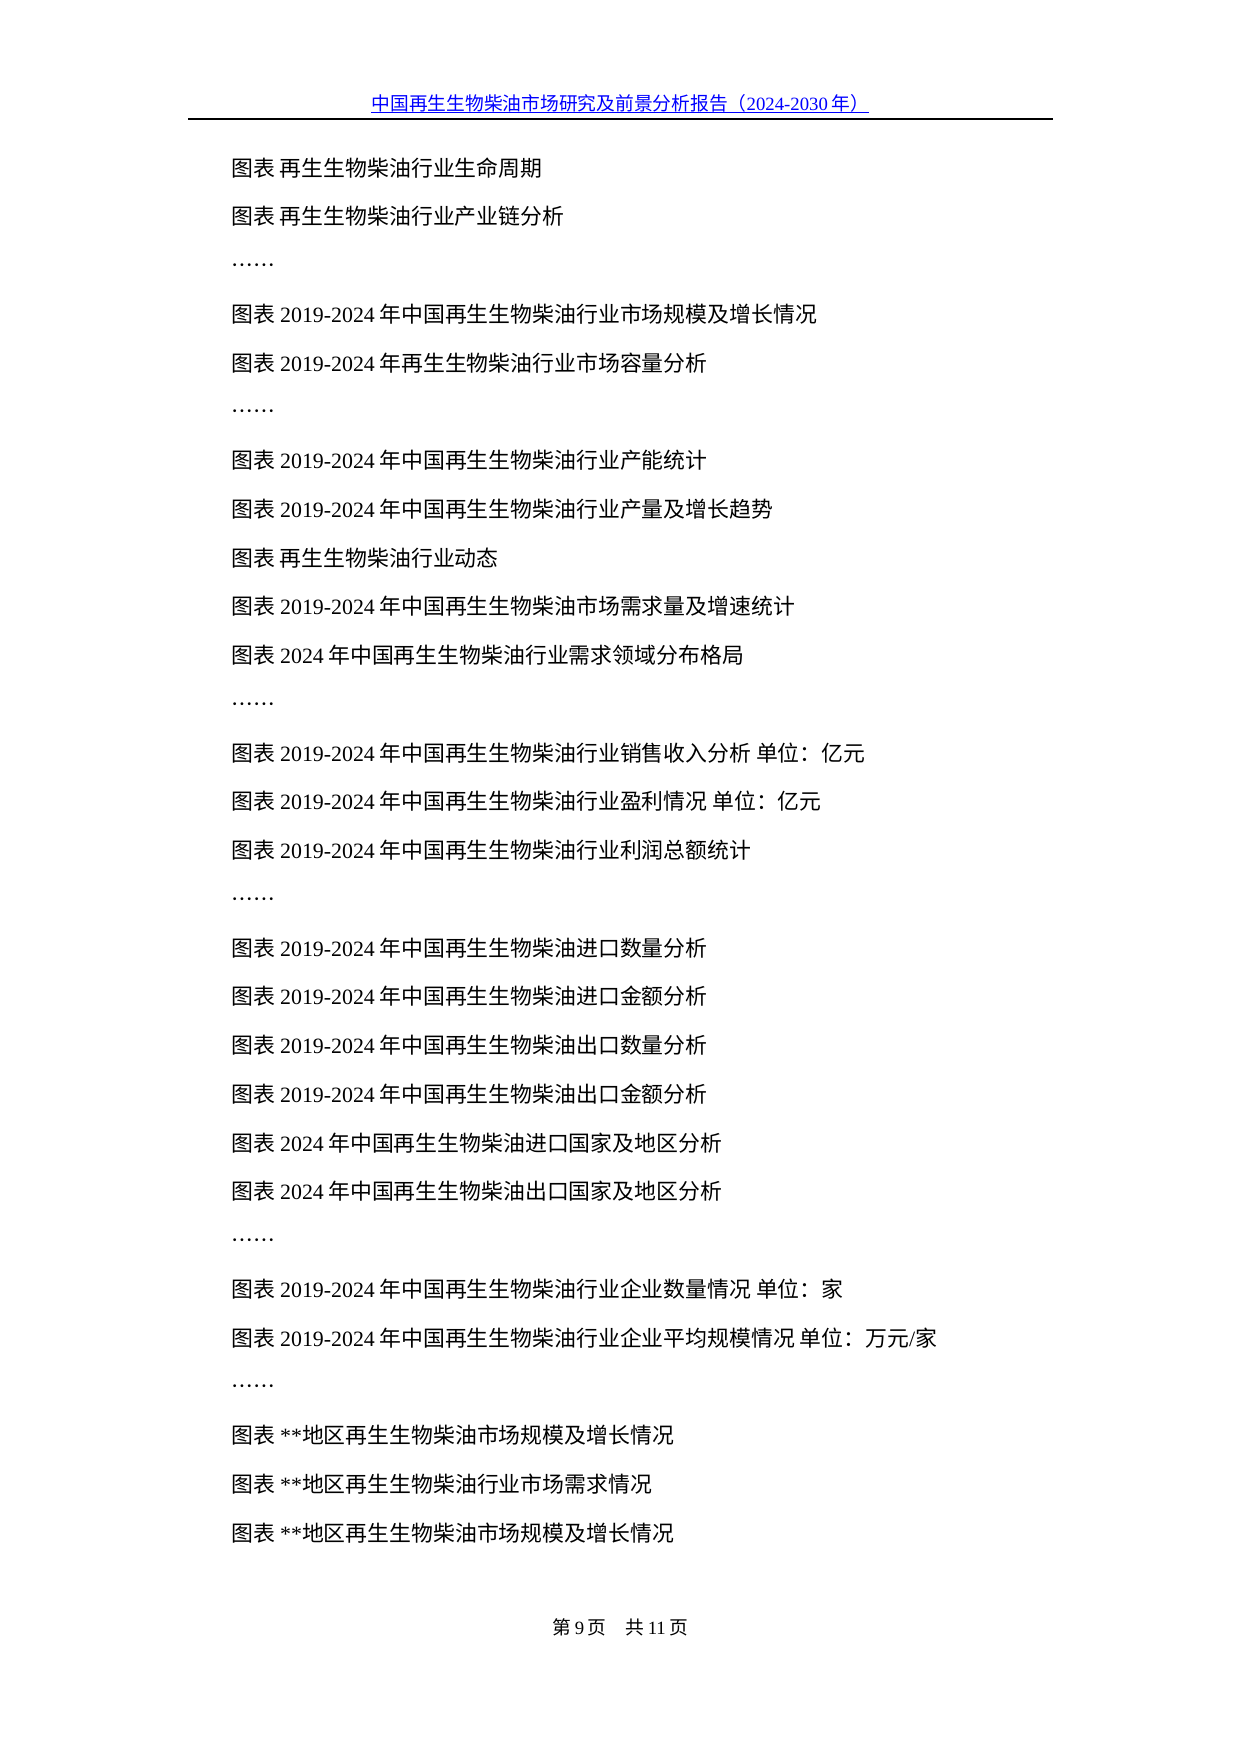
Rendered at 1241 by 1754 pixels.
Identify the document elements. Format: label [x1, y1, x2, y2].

text [187, 150, 1053, 1548]
